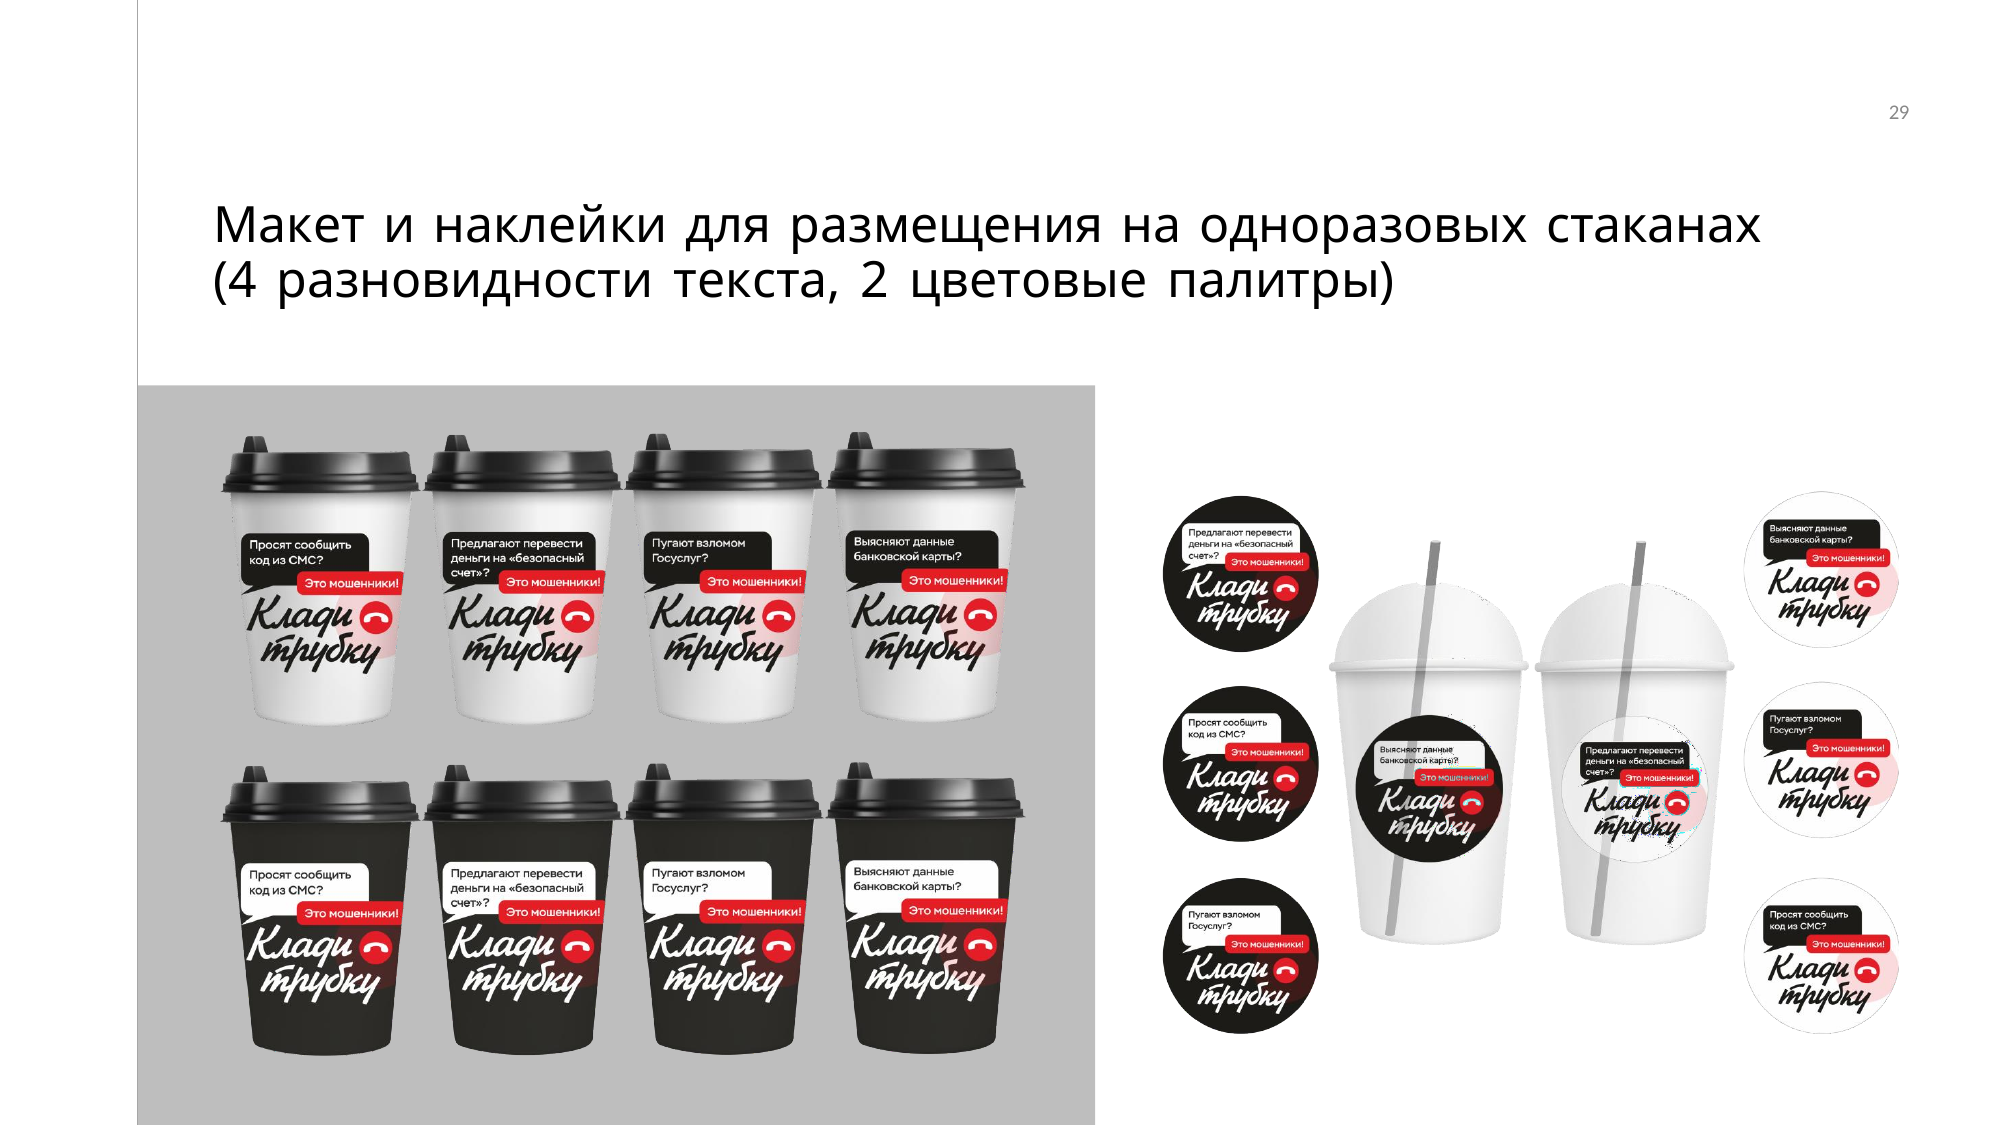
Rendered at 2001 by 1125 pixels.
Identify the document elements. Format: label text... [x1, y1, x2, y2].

text (4 разновидности текста, 2 цветовые палитры) [213, 254, 1983, 309]
text Макет и наклейки для размещения на одноразовых стаканах [213, 199, 1983, 254]
text 29 [0, 99, 1909, 124]
picture [220, 432, 1048, 1056]
picture [1162, 491, 1899, 1034]
